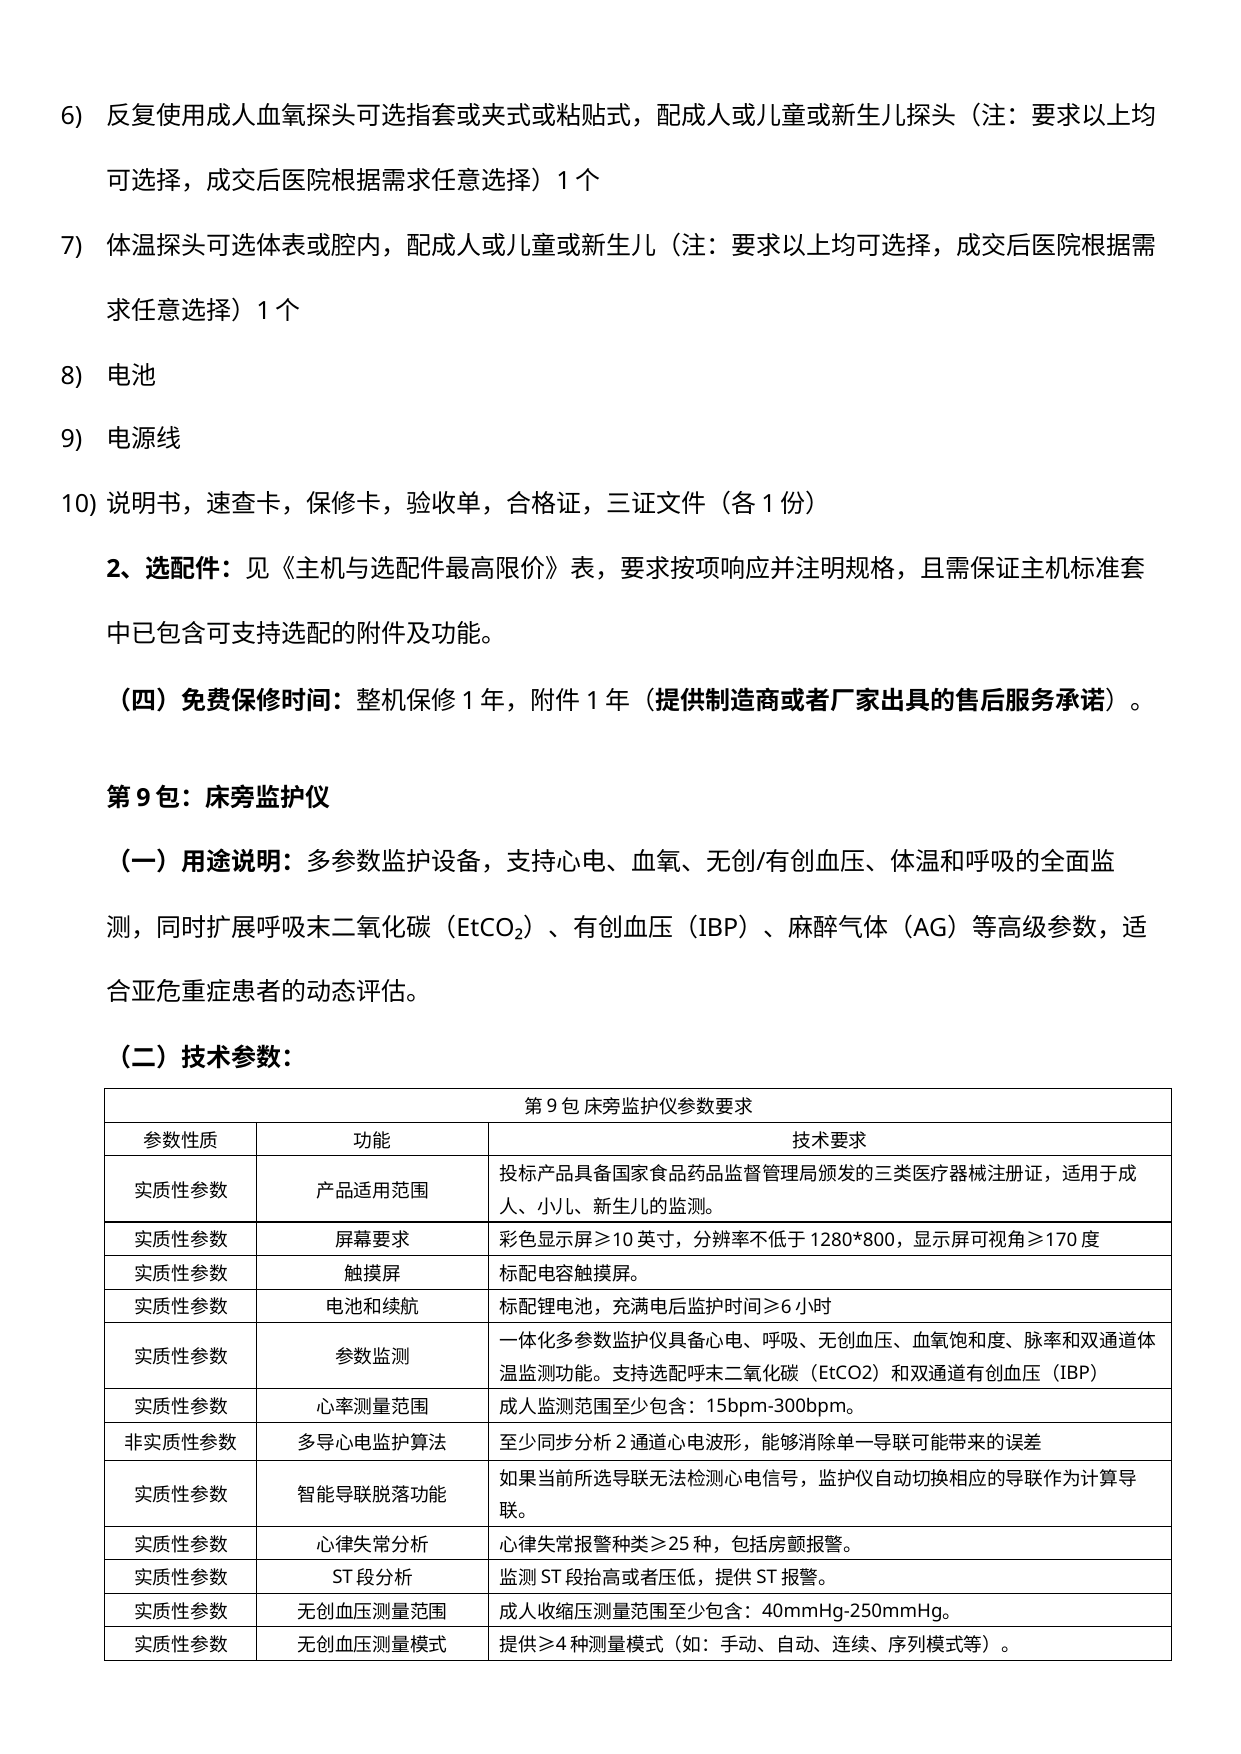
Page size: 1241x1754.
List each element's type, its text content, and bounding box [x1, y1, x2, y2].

table_cell 投标产品具备国家食品药品监督管理局颁发的三类医疗器械注册证，适用于成人、小儿、新生儿的监测。 [489, 1156, 1171, 1221]
table_cell 实质性参数 [105, 1461, 256, 1526]
table_cell 电池和续航 [257, 1290, 488, 1322]
table_cell 提供≥4种测量模式（如：手动、自动、连续、序列模式等）。 [489, 1627, 1171, 1660]
table_cell ST段分析 [257, 1560, 488, 1593]
table_cell 无创血压测量模式 [257, 1627, 488, 1660]
table_cell 心律失常分析 [257, 1527, 488, 1559]
table_cell 产品适用范围 [257, 1156, 488, 1221]
table_cell 非实质性参数 [105, 1423, 256, 1459]
list 电池 [60, 341, 1165, 406]
text （四）免费保修时间：整机保修1年，附件1年（提供制造商或者厂家出具的售后服务承诺）。 [106, 666, 1165, 731]
table_cell 实质性参数 [105, 1323, 256, 1388]
table_cell 实质性参数 [105, 1223, 256, 1255]
table_cell 心律失常报警种类≥25种，包括房颤报警。 [489, 1527, 1171, 1559]
table_cell 屏幕要求 [257, 1223, 488, 1255]
table_cell 成人监测范围至少包含：15bpm-300bpm。 [489, 1389, 1171, 1422]
text （二）技术参数： [106, 1023, 1165, 1088]
table_cell 触摸屏 [257, 1256, 488, 1288]
table_cell 智能导联脱落功能 [257, 1461, 488, 1526]
table_cell 心率测量范围 [257, 1389, 488, 1422]
table_cell 参数监测 [257, 1323, 488, 1388]
list 体温探头可选体表或腔内，配成人或儿童或新生儿（注：要求以上均可选择，成交后医院根据需求任意选择）1个 [60, 211, 1165, 341]
table_cell 实质性参数 [105, 1156, 256, 1221]
table_cell 参数性质 [105, 1123, 256, 1155]
table_cell 监测ST段抬高或者压低，提供ST报警。 [489, 1560, 1171, 1593]
table_cell 实质性参数 [105, 1290, 256, 1322]
table_cell 标配锂电池，充满电后监护时间≥6小时 [489, 1290, 1171, 1322]
list 说明书，速查卡，保修卡，验收单，合格证，三证文件（各1份） [60, 471, 1165, 536]
table_cell 标配电容触摸屏。 [489, 1256, 1171, 1288]
list 反复使用成人血氧探头可选指套或夹式或粘贴式，配成人或儿童或新生儿探头（注：要求以上均可选择，成交后医院根据需求任意选择）1个 [60, 81, 1165, 211]
table_cell 至少同步分析2通道心电波形，能够消除单一导联可能带来的误差 [489, 1423, 1171, 1459]
list 电源线 [60, 406, 1165, 471]
table_cell 实质性参数 [105, 1256, 256, 1288]
text （一）用途说明：多参数监护设备，支持心电、血氧、无创/有创血压、体温和呼吸的全面监测，同时扩展呼吸末二氧化碳（EtCO₂）、有创血压（IBP）、麻醉气体（AG）等高级参数，适合亚危重症患者的动态评估。 [106, 828, 1165, 1023]
table_cell 实质性参数 [105, 1594, 256, 1626]
table_cell 成人收缩压测量范围至少包含：40mmHg-250mmHg。 [489, 1594, 1171, 1626]
table_cell 彩色显示屏≥10英寸，分辨率不低于1280*800，显示屏可视角≥170度 [489, 1223, 1171, 1255]
table_cell 功能 [257, 1123, 488, 1155]
table_cell 实质性参数 [105, 1627, 256, 1660]
table_cell 技术要求 [489, 1123, 1171, 1155]
text 2、选配件：见《主机与选配件最高限价》表，要求按项响应并注明规格，且需保证主机标准套中已包含可支持选配的附件及功能。 [106, 536, 1165, 666]
table_cell 如果当前所选导联无法检测心电信号，监护仪自动切换相应的导联作为计算导联。 [489, 1461, 1171, 1526]
table_cell 多导心电监护算法 [257, 1423, 488, 1459]
text 第9包：床旁监护仪 [106, 763, 1165, 828]
table_header 第9包 床旁监护仪参数要求 [105, 1089, 1171, 1122]
table_cell 无创血压测量范围 [257, 1594, 488, 1626]
table_cell 实质性参数 [105, 1527, 256, 1559]
table_cell 实质性参数 [105, 1389, 256, 1422]
table_cell 一体化多参数监护仪具备心电、呼吸、无创血压、血氧饱和度、脉率和双通道体温监测功能。支持选配呼末二氧化碳（EtCO2）和双通道有创血压（IBP） [489, 1323, 1171, 1388]
table_cell 实质性参数 [105, 1560, 256, 1593]
